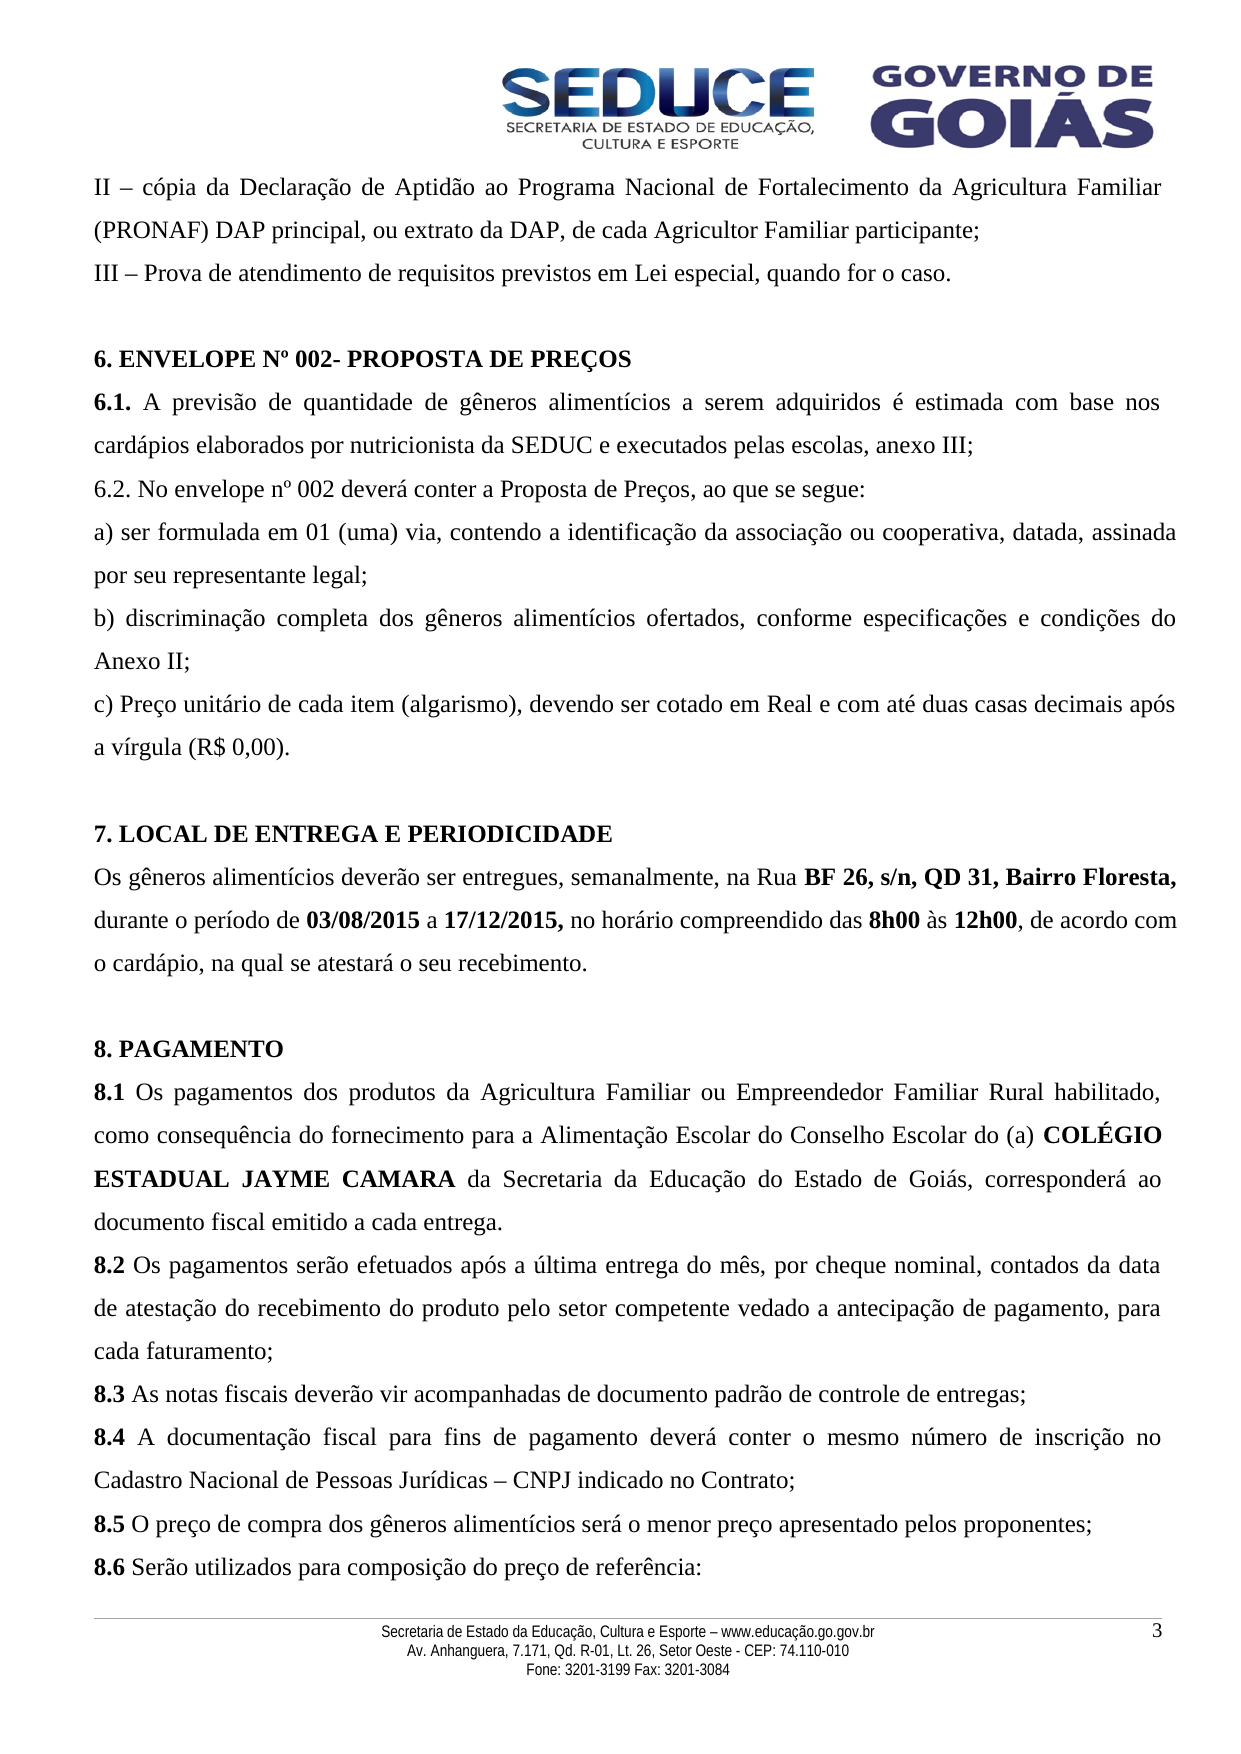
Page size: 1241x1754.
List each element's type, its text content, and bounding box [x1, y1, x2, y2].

text III – Prova de atendimento de requisitos previstos em Lei especial, quando for o caso. [94, 258, 1162, 287]
text c) Preço unitário de cada item (algarismo), devendo ser cotado em Real e com até duas casas decimais após a vírgula (R$ 0,00). [94, 689, 1177, 761]
text 8.3 As notas fiscais deverão vir acompanhadas de documento padrão de controle de entregas; [94, 1379, 1162, 1408]
text II – cópia da Declaração de Aptidão ao Programa Nacional de Fortalecimento da Agricultura Familiar (PRONAF) DAP principal, ou extrato da DAP, de cada Agricultor Familiar participante; [94, 172, 1162, 244]
text 8.5 O preço de compra dos gêneros alimentícios será o menor preço apresentado pelos proponentes; [94, 1509, 1162, 1537]
text 6.1. A previsão de quantidade de gêneros alimentícios a serem adquiridos é estimada com base nos cardápios elaborados por nutricionista da SEDUC e executados pelas escolas, anexo III; [94, 387, 1162, 459]
text b) discriminação completa dos gêneros alimentícios ofertados, conforme especificações e condições do Anexo II; [94, 603, 1177, 675]
text documentação fiscal para fins de pagamento deverá conter o mesmo número de inscrição no Cadastro Nacional de Pessoas Jurídicas – CNPJ indicado no Contrato; [94, 1422, 1162, 1494]
text 8. PAGAMENTO [94, 1034, 1177, 1063]
text Os gêneros alimentícios deverão ser entregues, semanalmente, na Rua BF 26, s/n, QD 31, Bairro Floresta, durante o período de 03/08/2015 a 17/12/2015, no horário compreendido das 8h00 às 12h00, de acordo com o cardápio, na qual se atestará o seu recebimento. [94, 862, 1177, 977]
text 8.6 Serão utilizados para composição do preço de referência: [94, 1552, 1162, 1581]
text 7. LOCAL DE ENTREGA E PERIODICIDADE [94, 819, 1177, 847]
picture [501, 59, 1163, 158]
text 8.1 Os pagamentos dos produtos da Agricultura Familiar ou Empreendedor Familiar Rural habilitado, como consequência do fornecimento para a Alimentação Escolar do Conselho Escolar do (a) COLÉGIO ESTADUAL JAYME CAMARA da Secretaria da Educação do Estado de Goiás, corresponderá ao documento fiscal emitido a cada entrega. [94, 1077, 1162, 1236]
text 8.2 Os pagamentos serão efetuados após a última entrega do mês, por cheque nominal, contados da data de atestação do recebimento do produto pelo setor competente vedado a antecipação de pagamento, para cada faturamento; [94, 1250, 1162, 1365]
text 6. ENVELOPE Nº 002- PROPOSTA DE PREÇOS [94, 344, 1162, 373]
text 6.2. No envelope nº 002 deverá conter a Proposta de Preços, ao que se segue: [94, 474, 1177, 502]
text a) ser formulada em 01 (uma) via, contendo a identificação da associação ou cooperativa, datada, assinada por seu representante legal; [94, 517, 1177, 589]
